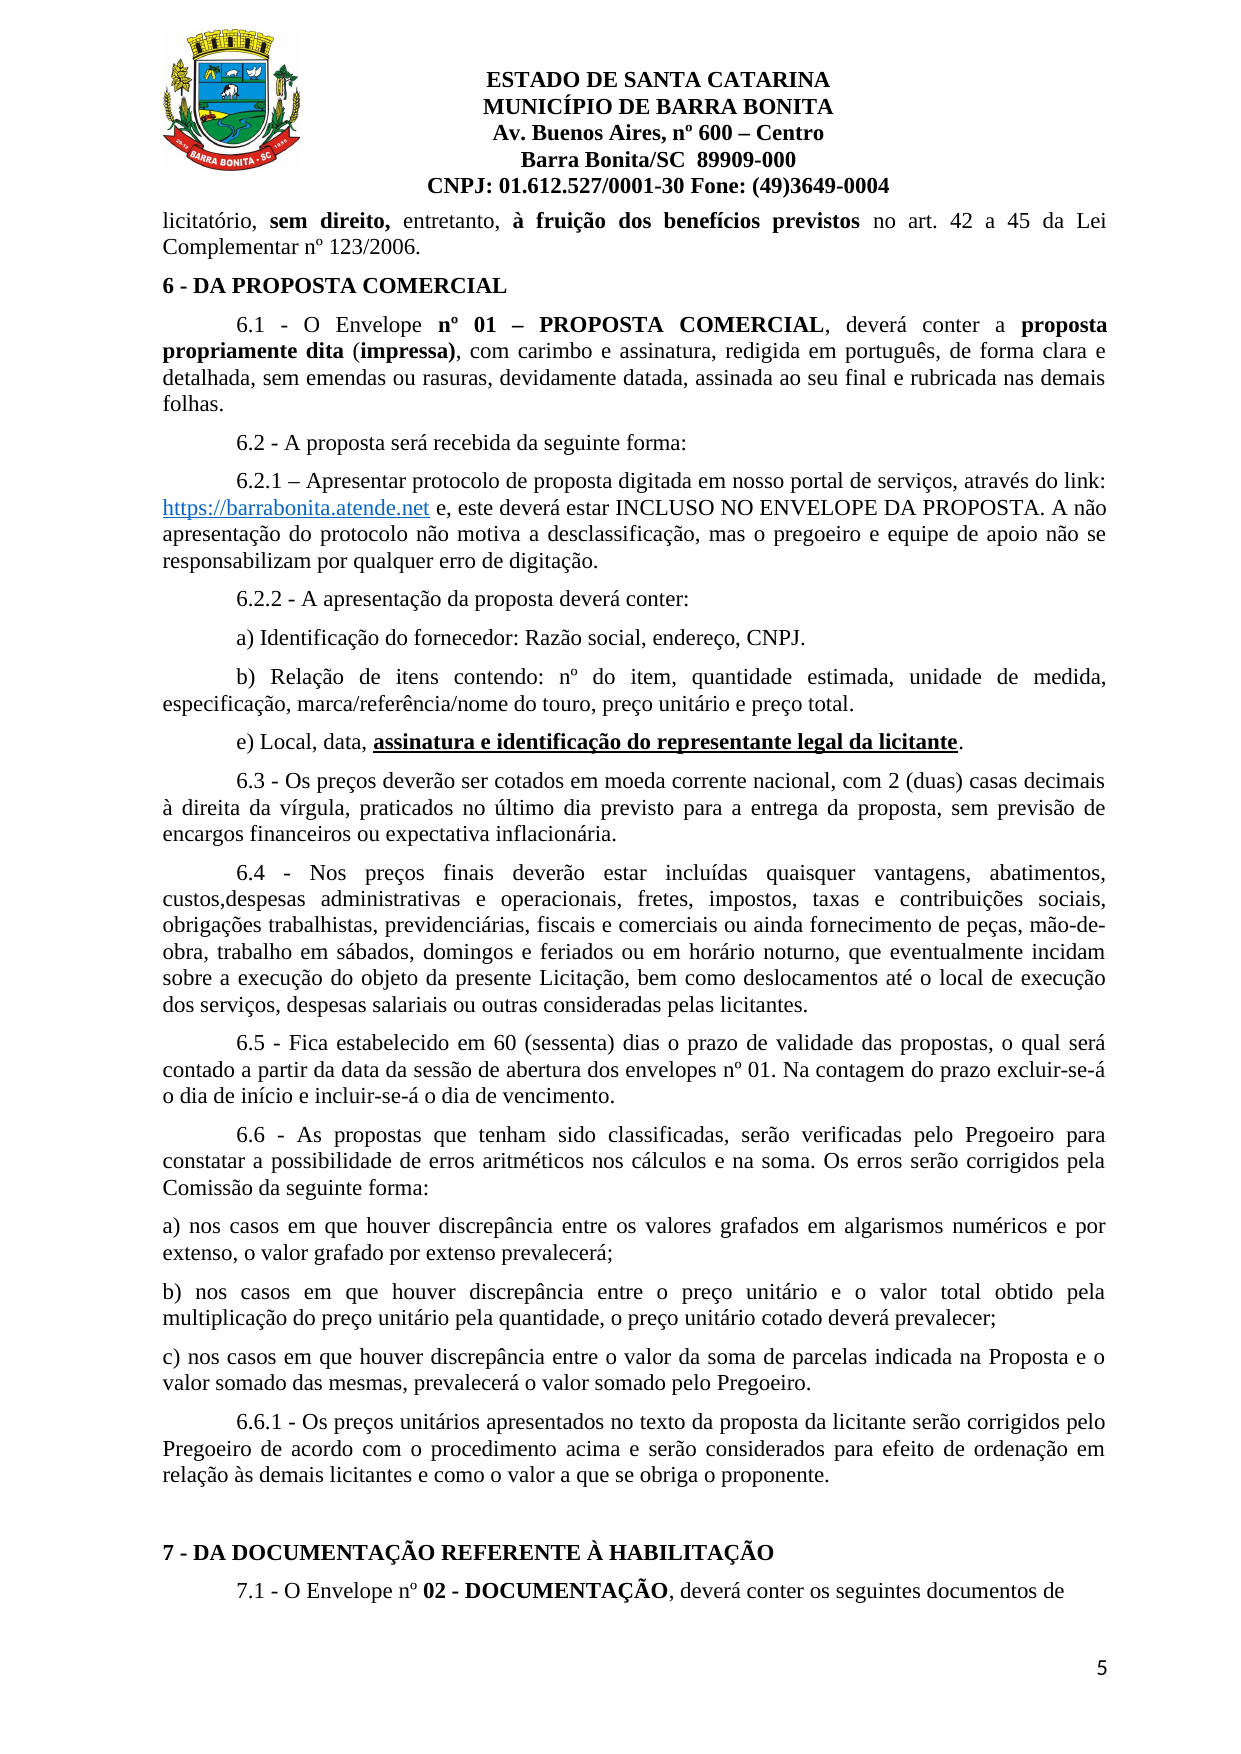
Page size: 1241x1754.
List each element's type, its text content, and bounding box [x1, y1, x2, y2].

text 6.2.1 – Apresentar protocolo de proposta digitada em nosso portal de serviços, através do link: https://barrabonita.atende.net e, este deverá estar INCLUSO NO ENVELOPE DA PROPOSTA. A não apresentação do protocolo não motiva a desclassificação, mas o pregoeiro e equipe de apoio não se responsabilizam por qualquer erro de digitação. [162, 468, 1107, 573]
text c) nos casos em que houver discrepância entre o valor da soma de parcelas indicada na Proposta e o valor somado das mesmas, prevalecerá o valor somado pelo Pregoeiro. [162, 1343, 1107, 1396]
text b) nos casos em que houver discrepância entre o preço unitário e o valor total obtido pela multiplicação do preço unitário pela quantidade, o preço unitário cotado deverá prevalecer; [162, 1278, 1107, 1331]
picture [162, 29, 300, 171]
text 6.6 - As propostas que tenham sido classificadas, serão verificadas pelo Pregoeiro para constatar a possibilidade de erros aritméticos nos cálculos e na soma. Os erros serão corrigidos pela Comissão da seguinte forma: [162, 1121, 1107, 1200]
text 6.6.1 - Os preços unitários apresentados no texto da proposta da licitante serão corrigidos pelo Pregoeiro de acordo com o procedimento acima e serão considerados para efeito de ordenação em relação às demais licitantes e como o valor a que se obriga o proponente. [162, 1408, 1107, 1487]
text b) Relação de itens contendo: nº do item, quantidade estimada, unidade de medida, especificação, marca/referência/nome do touro, preço unitário e preço total. [162, 663, 1107, 716]
text 6.2 - A proposta será recebida da seguinte forma: [162, 429, 1107, 455]
text a) Identificação do fornecedor: Razão social, endereço, CNPJ. [162, 624, 1107, 651]
text 6.4 - Nos preços finais deverão estar incluídas quaisquer vantagens, abatimentos, custos,despesas administrativas e operacionais, fretes, impostos, taxas e contribuições sociais, obrigações trabalhistas, previdenciárias, fiscais e comerciais ou ainda fornecimento de peças, mão-de-obra, trabalho em sábados, domingos e feriados ou em horário noturno, que eventualmente incidam sobre a execução do objeto da presente Licitação, bem como deslocamentos até o local de execução dos serviços, despesas salariais ou outras consideradas pelas licitantes. [162, 859, 1107, 1017]
text 6.5 - Fica estabelecido em 60 (sessenta) dias o prazo de validade das propostas, o qual será contado a partir da data da sessão de abertura dos envelopes nº 01. Na contagem do prazo excluir-se-á o dia de início e incluir-se-á o dia de vencimento. [162, 1029, 1107, 1108]
text 6.3 - Os preços deverão ser cotados em moeda corrente nacional, com 2 (duas) casas decimais à direita da vírgula, praticados no último dia previsto para a entrega da proposta, sem previsão de encargos financeiros ou expectativa inflacionária. [162, 767, 1107, 846]
text 6.2.2 - A apresentação da proposta deverá conter: [162, 586, 1107, 612]
text 6.1 - O Envelope nº 01 – PROPOSTA COMERCIAL, deverá conter a proposta propriamente dita (impressa), com carimbo e assinatura, redigida em português, de forma clara e detalhada, sem emendas ou rasuras, devidamente datada, assinada ao seu final e rubricada nas demais folhas. [162, 311, 1107, 416]
text a) nos casos em que houver discrepância entre os valores grafados em algarismos numéricos e por extenso, o valor grafado por extenso prevalecerá; [162, 1213, 1107, 1265]
text 6 - DA PROPOSTA COMERCIAL [162, 272, 1107, 298]
text 7 - DA DOCUMENTAÇÃO REFERENTE À HABILITAÇÃO [162, 1539, 1107, 1565]
text 7.1 - O Envelope nº 02 - DOCUMENTAÇÃO, deverá conter os seguintes documentos de [162, 1577, 1107, 1604]
text e) Local, data, assinatura e identificação do representante legal da licitante. [162, 728, 1107, 755]
